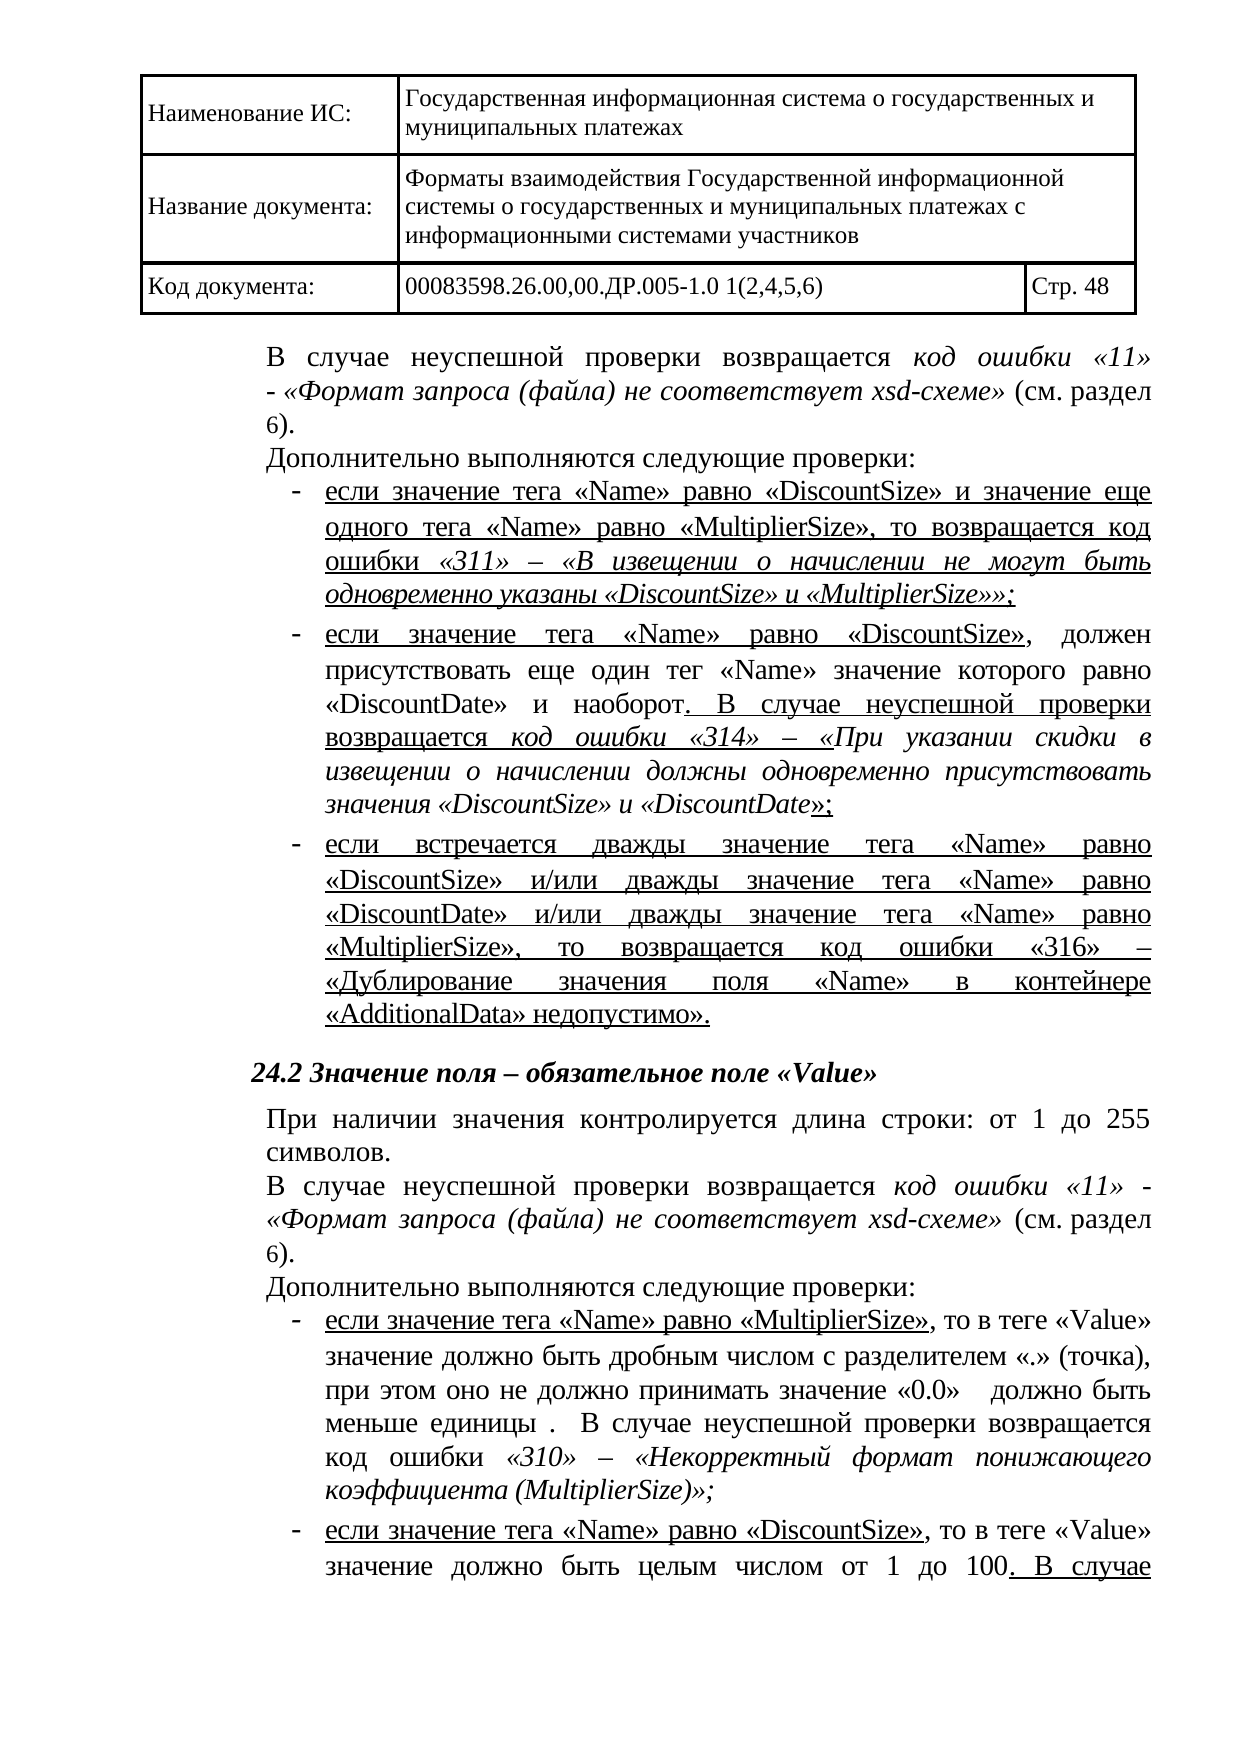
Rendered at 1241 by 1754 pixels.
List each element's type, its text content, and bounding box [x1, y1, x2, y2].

list если встречается дважды значение тега «Name» равно «DiscountSize» и/или дважды значение тега «Name» равно «DiscountDate» и/или дважды значение тега «Name» равно «MultiplierSize», то возвращается код ошибки «316» – «Дублирование значения поля «Name» в контейнере «AdditionalData» недопустимо». [287, 826, 1152, 1030]
list 24.2 Значение поля – обязательное поле «Value» [251, 1055, 1152, 1088]
list Дополнительно выполняются следующие проверки: [266, 1269, 1152, 1302]
list если значение тега «Name» равно «MultiplierSize», то в теге «Value» значение должно быть дробным числом с разделителем «.» (точка), при этом оно не должно принимать значение «0.0» должно быть меньше единицы . В случае неуспешной проверки возвращается код ошибки «310» – «Некорректный формат понижающего коэффициента (MultiplierSize)»; [287, 1302, 1152, 1506]
list В случае неуспешной проверки возвращается код ошибки «11» - «Формат запроса (файла) не соответствует xsd-схеме» (см. раздел 6). [266, 339, 1152, 440]
list В случае неуспешной проверки возвращается код ошибки «11» - «Формат запроса (файла) не соответствует xsd-схеме» (см. раздел 6). [266, 1168, 1152, 1269]
list При наличии значения контролируется длина строки: от 1 до 255 символов. [266, 1101, 1152, 1168]
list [287, 1512, 1152, 1582]
list если значение тега «Name» равно «DiscountSize» и значение еще одного тега «Name» равно «MultiplierSize», то возвращается код ошибки «311» – «В извещении о начислении не могут быть одновременно указаны «DiscountSize» и «MultiplierSize»»; [287, 473, 1152, 610]
list если значение тега «Name» равно «DiscountSize», должен присутствовать еще один тег «Name» значение которого равно «DiscountDate» и наоборот. В случае неуспешной проверки возвращается код ошибки «314» – «При указании скидки в извещении о начислении должны одновременно присутствовать значения «DiscountSize» и «DiscountDate»; [287, 616, 1152, 820]
list Дополнительно выполняются следующие проверки: [266, 440, 1152, 473]
